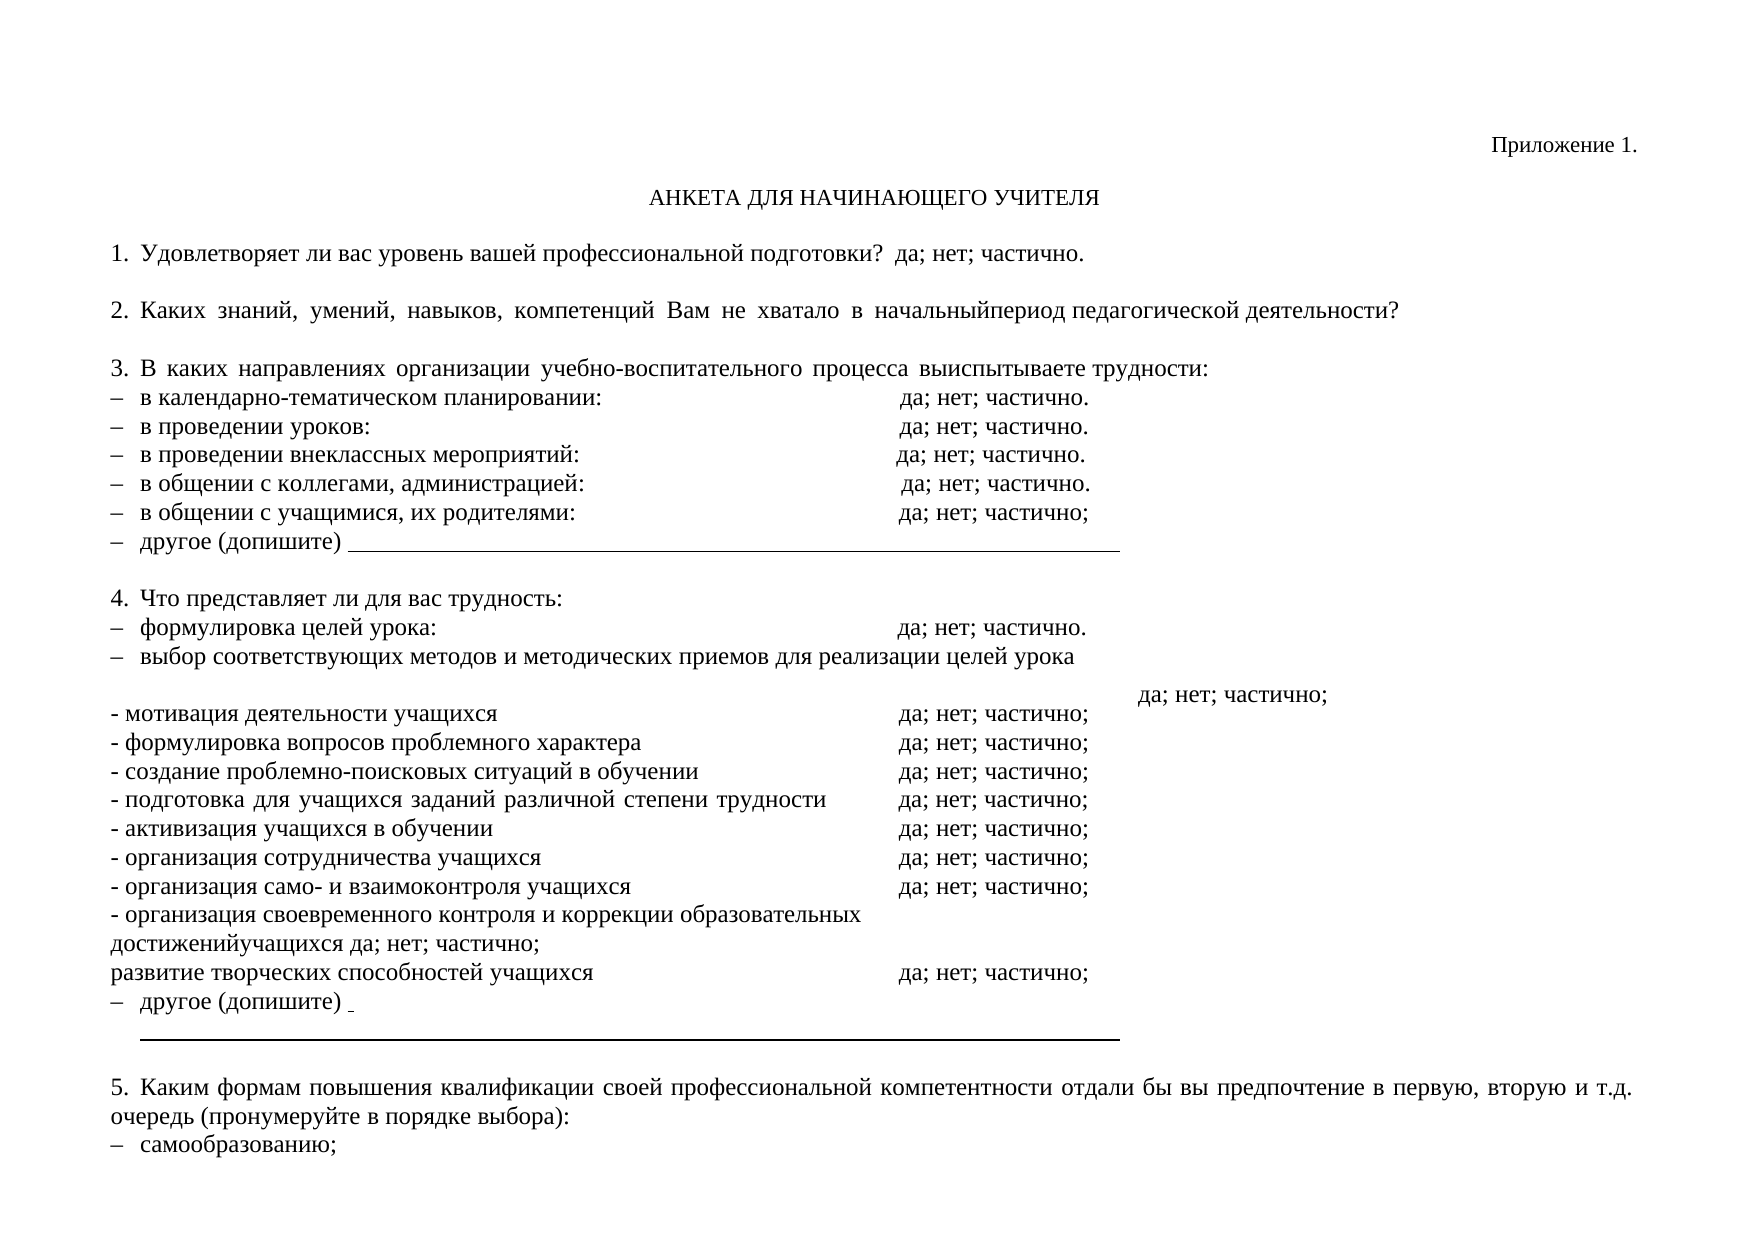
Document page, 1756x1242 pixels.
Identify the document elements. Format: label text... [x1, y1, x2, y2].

list В каких направлениях организации учебно-воспитательного процесса выиспытываете трудности: [110, 353, 1716, 382]
list Каких знаний, умений, навыков, компетенций Вам не хватало в начальныйпериод педагогической деятельности? [110, 296, 1716, 324]
list подготовка для учащихся заданий различной степени трудности да; нет; частично; [110, 784, 1120, 813]
list в общении с коллегами, администрацией: да; нет; частично. [110, 468, 1716, 497]
list формулировка целей урока: да; нет; частично. [110, 612, 1120, 641]
list организация сотрудничества учащихся да; нет; частично; [110, 842, 1120, 871]
text АНКЕТА ДЛЯ НАЧИНАЮЩЕГО УЧИТЕЛЯ [484, 184, 1264, 210]
list формулировка вопросов проблемного характера да; нет; частично; [110, 727, 1120, 756]
text развитие творческих способностей учащихся да; нет; частично; [110, 957, 1120, 986]
list в проведении уроков: да; нет; частично. [110, 411, 1716, 439]
text да; нет; частично; [1138, 679, 1716, 708]
list Что представляет ли для вас трудность: [110, 583, 1120, 612]
text Приложение 1. [100, 131, 1638, 158]
list cамообразованию; [110, 1130, 1716, 1158]
list Каким формам повышения квалификации своей профессиональной компетентности отдали бы вы предпочтение в первую, вторую и т.д. очередь (пронумеруйте в порядке выбора): [110, 1072, 1637, 1130]
list в календарно-тематическом планировании: да; нет; частично. [110, 382, 1716, 411]
list активизация учащихся в обучении да; нет; частично; [110, 813, 1120, 842]
list создание проблемно-поисковых ситуаций в обучении да; нет; частично; [110, 756, 1120, 784]
list другое (допишите) [110, 986, 1120, 1043]
list мотивация деятельности учащихся да; нет; частично; [110, 698, 1120, 727]
list выбор соответствующих методов и методических приемов для реализации целей урока [110, 641, 1120, 669]
list организация само- и взаимоконтроля учащихся да; нет; частично; [110, 871, 1120, 899]
list в общении с учащимися, их родителями: да; нет; частично; [110, 497, 1716, 526]
list организация своевременного контроля и коррекции образовательных достиженийучащихся да; нет; частично; [110, 899, 1097, 957]
list Удовлетворяет ли вас уровень вашей профессиональной подготовки? да; нет; частично. [110, 238, 1716, 267]
list другое (допишите) [110, 526, 1716, 554]
list в проведении внеклассных мероприятий: да; нет; частично. [110, 439, 1716, 468]
